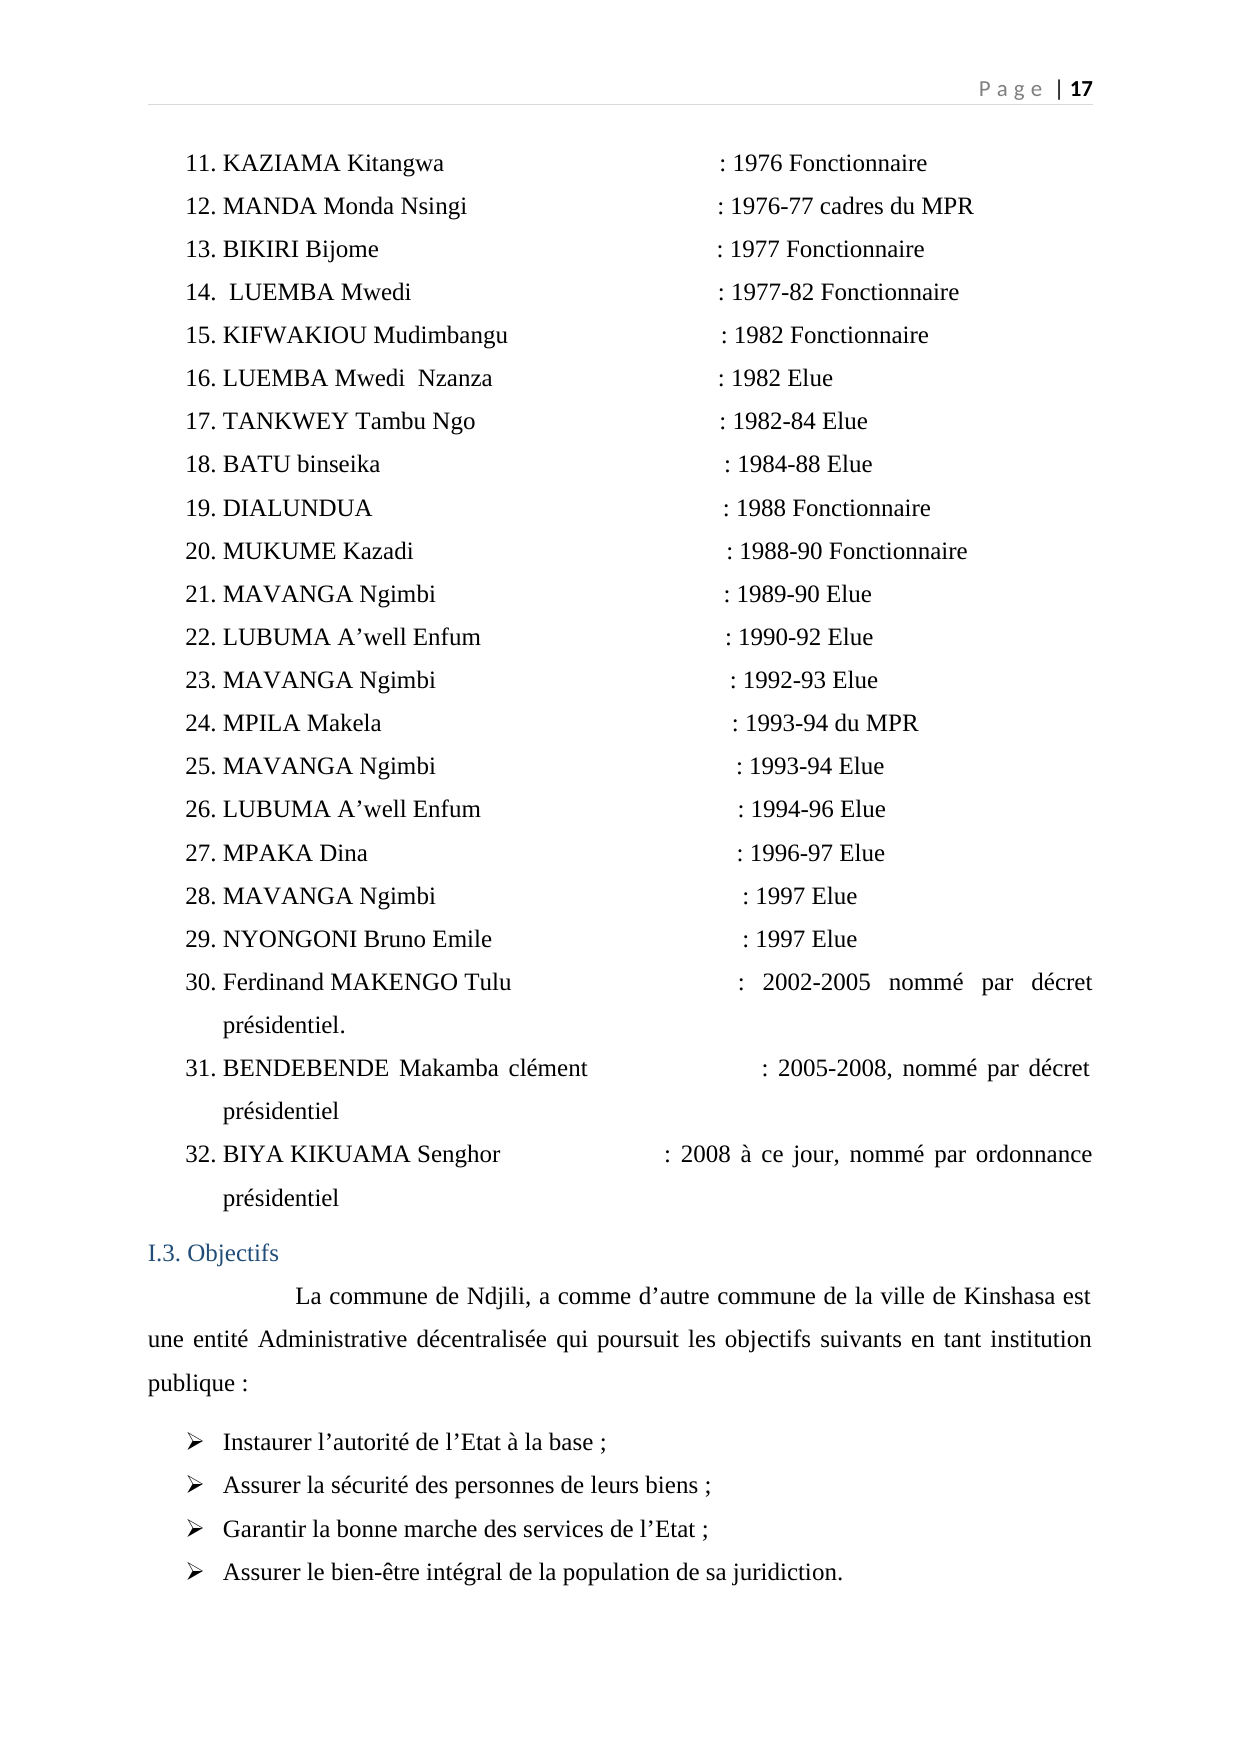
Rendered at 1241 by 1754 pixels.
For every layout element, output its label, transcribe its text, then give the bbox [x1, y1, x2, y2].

subtitle I.3. Objectifs [148, 1238, 1093, 1267]
list Ferdinand MAKENGO Tulu : 2002-2005 nommé par décret présidentiel. [185, 967, 1093, 1039]
list MAVANGA Ngimbi : 1997 Elue [185, 881, 1093, 909]
list Garantir la bonne marche des services de l’Etat ; [185, 1514, 1093, 1542]
list LUBUMA A’well Enfum : 1990-92 Elue [185, 622, 1093, 651]
list MPAKA Dina : 1996-97 Elue [185, 838, 1093, 866]
list Instaurer l’autorité de l’Etat à la base ; [185, 1427, 1093, 1456]
list Assurer la sécurité des personnes de leurs biens ; [185, 1471, 1093, 1499]
list BIKIRI Bijome : 1977 Fonctionnaire [185, 234, 1093, 263]
list MAVANGA Ngimbi : 1992-93 Elue [185, 665, 1093, 694]
list MANDA Monda Nsingi : 1976-77 cadres du MPR [185, 191, 1093, 219]
list LUEMBA Mwedi : 1977-82 Fonctionnaire [185, 277, 1093, 306]
list BENDEBENDE Makamba clément : 2005-2008, nommé par décret présidentiel [185, 1053, 1093, 1125]
list BATU binseika : 1984-88 Elue [185, 449, 1093, 478]
list DIALUNDUA : 1988 Fonctionnaire [185, 493, 1093, 521]
list LUBUMA A’well Enfum : 1994-96 Elue [185, 794, 1093, 823]
list KIFWAKIOU Mudimbangu : 1982 Fonctionnaire [185, 320, 1093, 349]
list BIYA KIKUAMA Senghor : 2008 à ce jour, nommé par ordonnance présidentiel [185, 1139, 1093, 1211]
list MUKUME Kazadi : 1988-90 Fonctionnaire [185, 536, 1093, 564]
list NYONGONI Bruno Emile : 1997 Elue [185, 924, 1093, 953]
list Assurer le bien-être intégral de la population de sa juridiction. [185, 1557, 1093, 1586]
list MAVANGA Ngimbi : 1993-94 Elue [185, 751, 1093, 780]
list TANKWEY Tambu Ngo : 1982-84 Elue [185, 406, 1093, 435]
list MPILA Makela : 1993-94 du MPR [185, 708, 1093, 737]
list LUEMBA Mwedi Nzanza : 1982 Elue [185, 363, 1093, 392]
text La commune de Ndjili, a comme d’autre commune de la ville de Kinshasa est une entité Administrative décentralisée qui poursuit les objectifs suivants en tant institution publique : [148, 1281, 1093, 1396]
list KAZIAMA Kitangwa : 1976 Fonctionnaire [185, 148, 1093, 176]
list MAVANGA Ngimbi : 1989-90 Elue [185, 579, 1093, 608]
